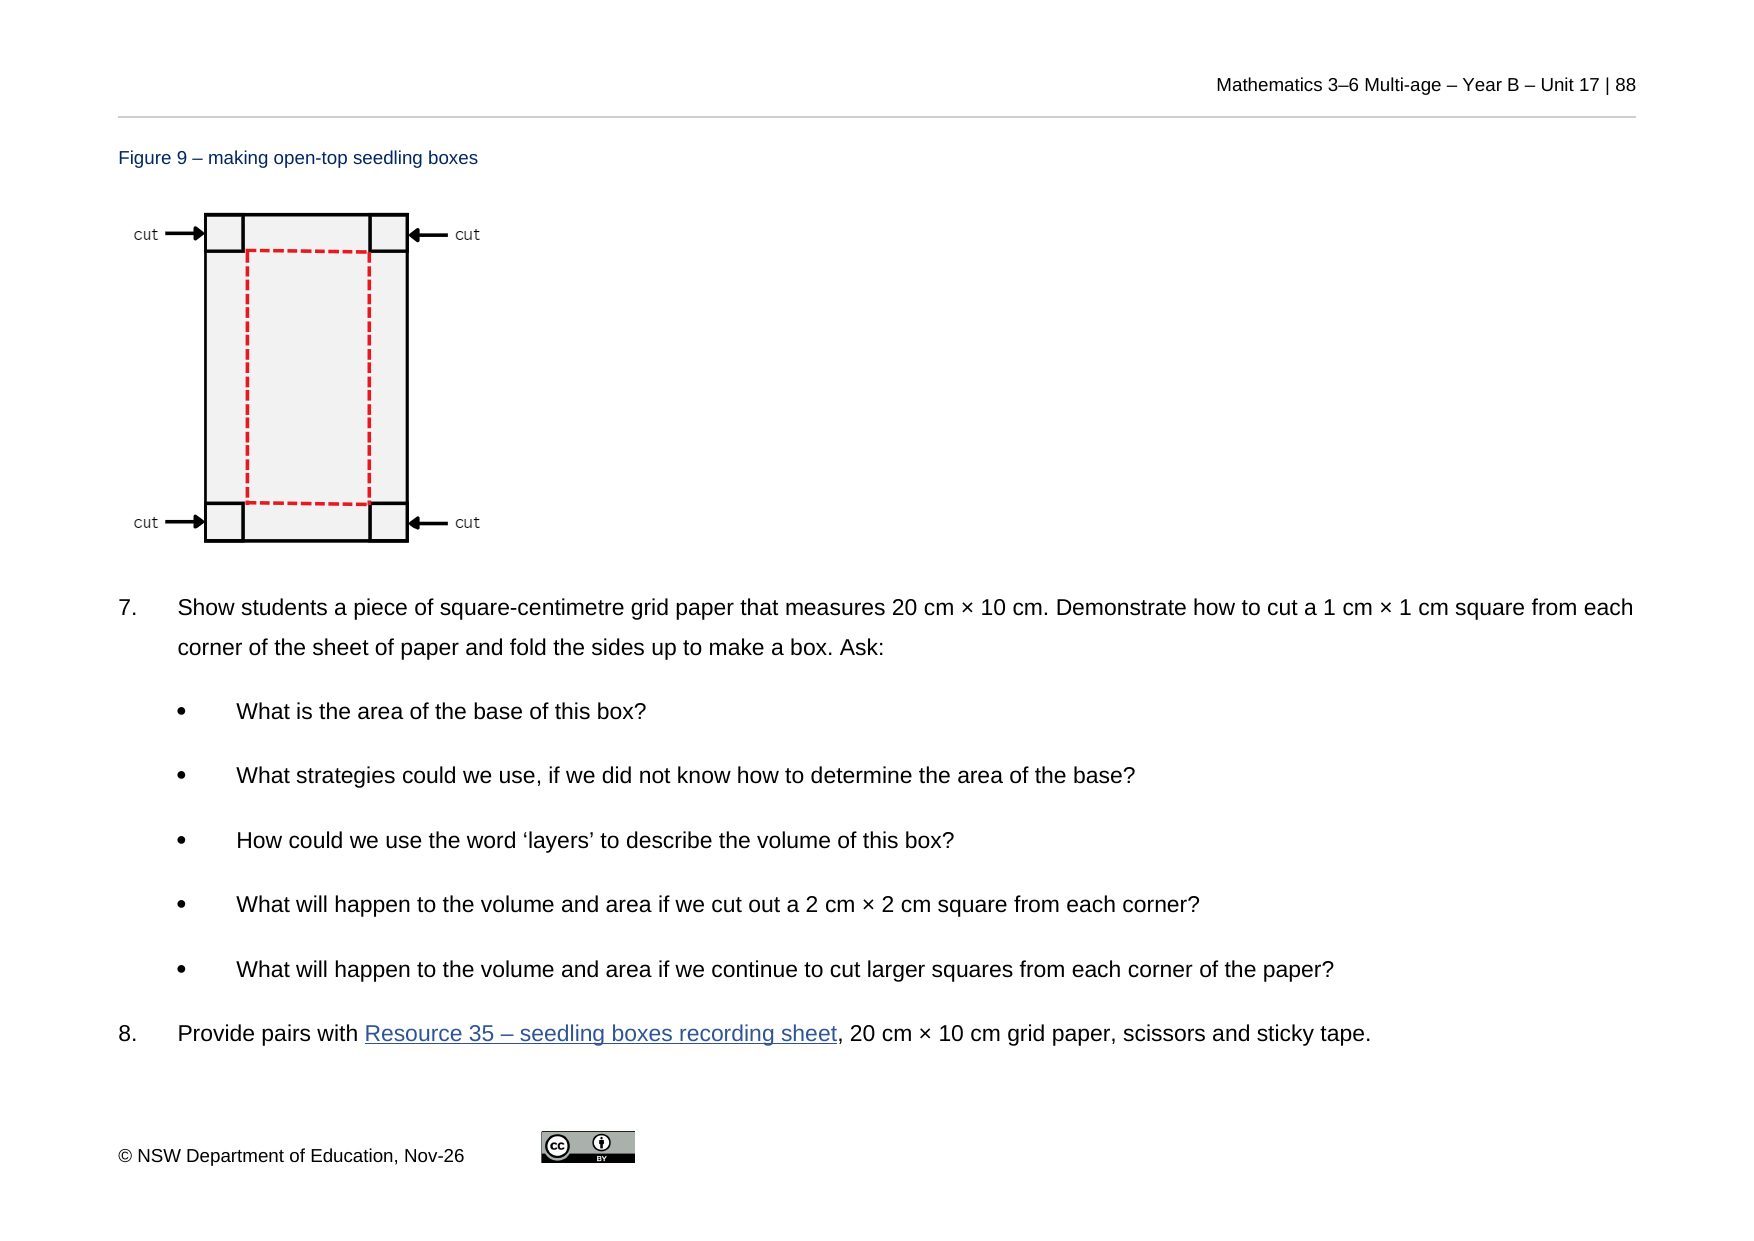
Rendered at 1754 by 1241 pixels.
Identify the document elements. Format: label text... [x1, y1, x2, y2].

list How could we use the word ‘layers’ to describe the volume of this box? [177, 827, 1636, 853]
picture [118, 193, 492, 556]
list What strategies could we use, if we did not know how to determine the area of the base? [177, 762, 1636, 789]
picture [541, 1131, 635, 1163]
text Figure 9 – making open-top seedling boxes [118, 147, 1636, 168]
list What will happen to the volume and area if we continue to cut larger squares from each corner of the paper? [177, 956, 1636, 982]
list Provide pairs with Resource 35 – seedling boxes recording sheet, 20 cm × 10 cm grid paper, scissors and sticky tape. [118, 1020, 1636, 1047]
list What is the area of the base of this box? [177, 698, 1636, 724]
list Show students a piece of square-centimetre grid paper that measures 20 cm × 10 cm. Demonstrate how to cut a 1 cm × 1 cm square from each corner of the sheet of paper and fold the sides up to make a box. Ask: [118, 594, 1636, 660]
list What will happen to the volume and area if we cut out a 2 cm × 2 cm square from each corner? [177, 891, 1636, 918]
